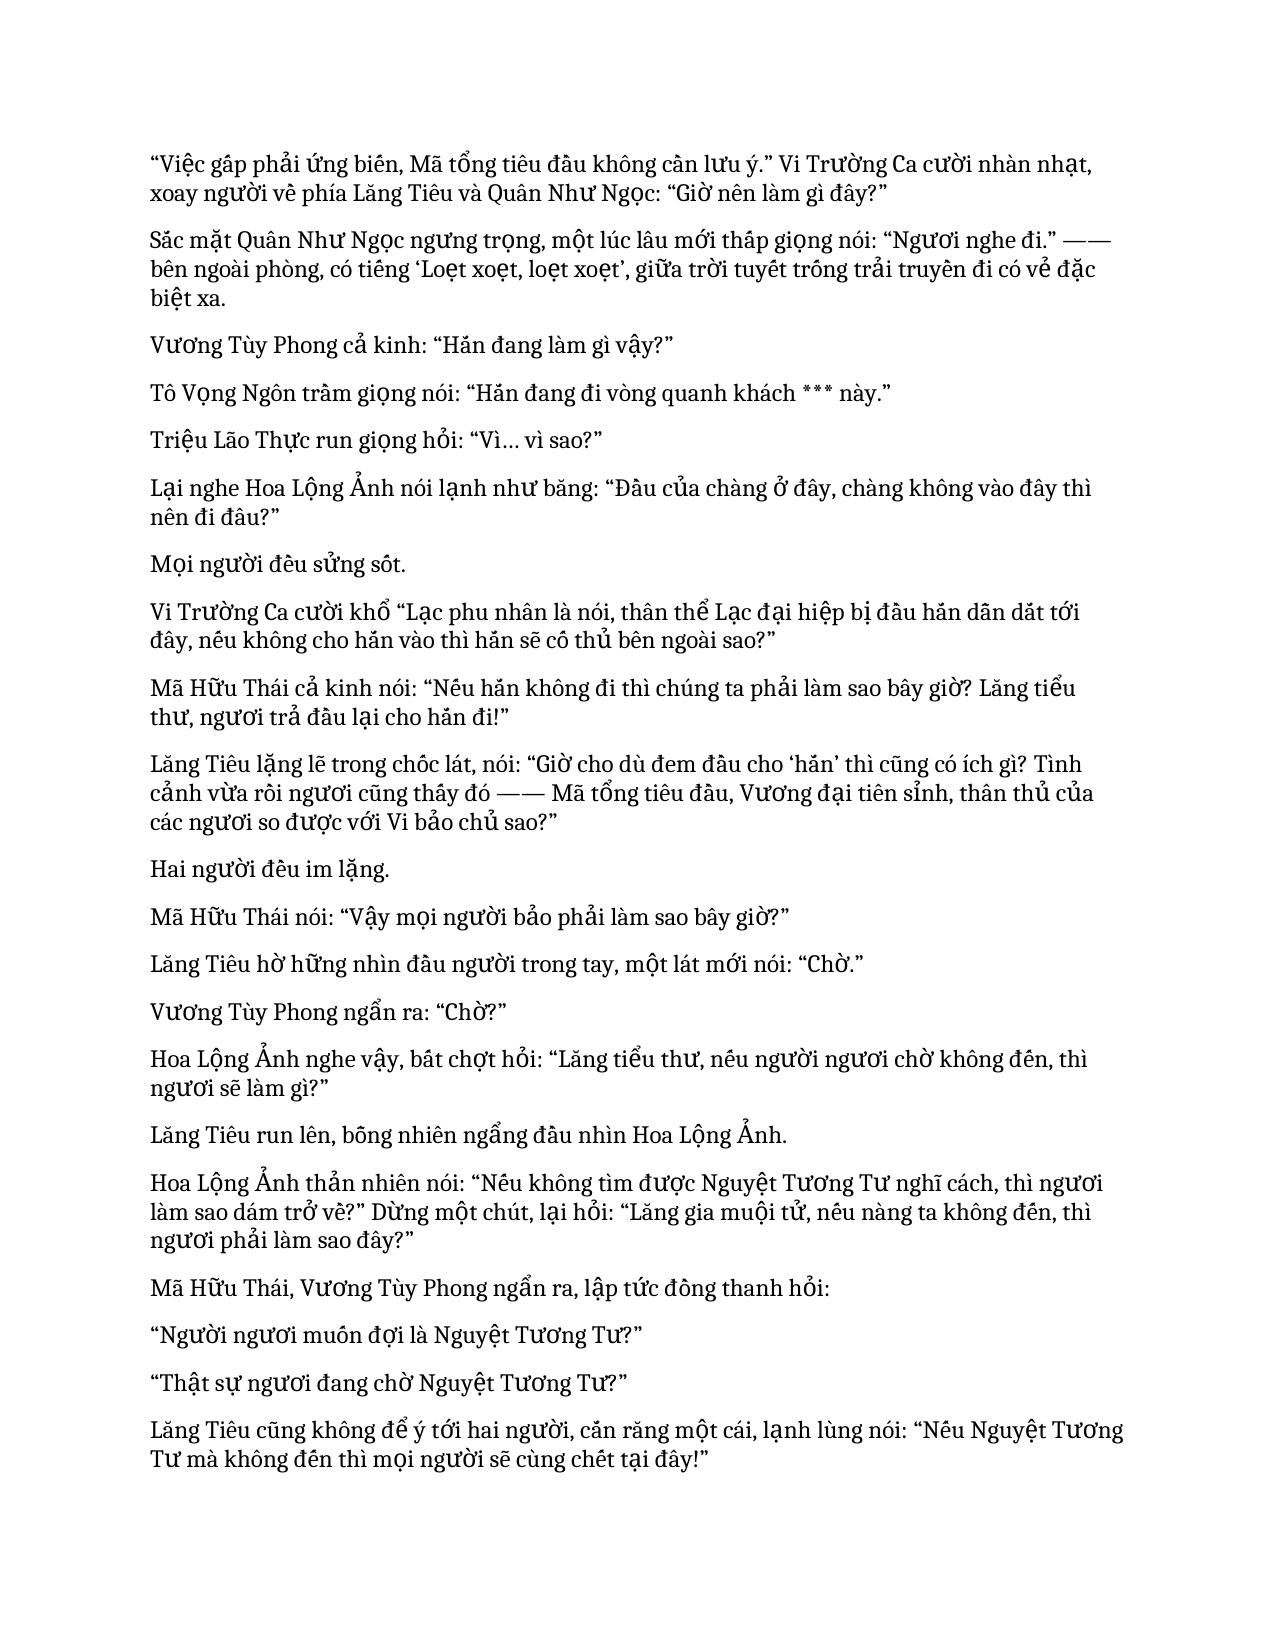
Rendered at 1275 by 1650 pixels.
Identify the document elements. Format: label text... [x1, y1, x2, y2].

text Hai người đều im lặng. [150, 855, 1125, 884]
text Mọi người đều sửng sốt. [150, 550, 1125, 579]
text Lăng Tiêu hờ hững nhìn đầu người trong tay, một lát mới nói: “Chờ.” [150, 950, 1125, 979]
text Lăng Tiêu run lên, bỗng nhiên ngẩng đầu nhìn Hoa Lộng Ảnh. [150, 1121, 1125, 1150]
text Lại nghe Hoa Lộng Ảnh nói lạnh như băng: “Đầu của chàng ở đây, chàng không vào đây thì nên đi đâu?” [150, 474, 1125, 531]
text Sắc mặt Quân Như Ngọc ngưng trọng, một lúc lâu mới thấp giọng nói: “Ngươi nghe đi.” —— bên ngoài phòng, có tiếng ‘Loẹt xoẹt, loẹt xoẹt’, giữa trời tuyết trống trải truyền đi có vẻ đặc biệt xa. [150, 226, 1125, 312]
text Hoa Lộng Ảnh nghe vậy, bất chợt hỏi: “Lăng tiểu thư, nếu người ngươi chờ không đến, thì ngươi sẽ làm gì?” [150, 1045, 1125, 1102]
text “Thật sự ngươi đang chờ Nguyệt Tương Tư?” [150, 1369, 1125, 1397]
text Mã Hữu Thái, Vương Tùy Phong ngẩn ra, lập tức đồng thanh hỏi: [150, 1274, 1125, 1302]
text Vương Tùy Phong ngẩn ra: “Chờ?” [150, 997, 1125, 1026]
text Vương Tùy Phong cả kinh: “Hắn đang làm gì vậy?” [150, 331, 1125, 360]
text Hoa Lộng Ảnh thản nhiên nói: “Nếu không tìm được Nguyệt Tương Tư nghĩ cách, thì ngươi làm sao dám trở về?” Dừng một chút, lại hỏi: “Lăng gia muội tử, nếu nàng ta không đến, thì ngươi phải làm sao đây?” [150, 1169, 1125, 1255]
text Triệu Lão Thực run giọng hỏi: “Vì… vì sao?” [150, 426, 1125, 455]
text Lăng Tiêu cũng không để ý tới hai người, cắn răng một cái, lạnh lùng nói: “Nếu Nguyệt Tương Tư mà không đến thì mọi người sẽ cùng chết tại đây!” [150, 1416, 1125, 1474]
text Vi Trường Ca cười khổ “Lạc phu nhân là nói, thân thể Lạc đại hiệp bị đầu hắn dẫn dắt tới đây, nếu không cho hắn vào thì hắn sẽ cố thủ bên ngoài sao?” [150, 597, 1125, 655]
text “Người ngươi muốn đợi là Nguyệt Tương Tư?” [150, 1321, 1125, 1350]
text “Việc gấp phải ứng biến, Mã tổng tiêu đầu không cần lưu ý.” Vi Trường Ca cười nhàn nhạt, xoay người về phía Lăng Tiêu và Quân Như Ngọc: “Giờ nên làm gì đây?” [150, 150, 1125, 207]
text Lăng Tiêu lặng lẽ trong chốc lát, nói: “Giờ cho dù đem đầu cho ‘hắn’ thì cũng có ích gì? Tình cảnh vừa rồi ngươi cũng thấy đó —— Mã tổng tiêu đầu, Vương đại tiên sỉnh, thân thủ của các ngươi so được với Vi bảo chủ sao?” [150, 750, 1125, 836]
text Mã Hữu Thái cả kinh nói: “Nếu hắn không đi thì chúng ta phải làm sao bây giờ? Lăng tiểu thư, ngươi trả đầu lại cho hắn đi!” [150, 674, 1125, 731]
text Mã Hữu Thái nói: “Vậy mọi người bảo phải làm sao bây giờ?” [150, 902, 1125, 931]
text Tô Vọng Ngôn trầm giọng nói: “Hắn đang đi vòng quanh khách *** này.” [150, 379, 1125, 407]
